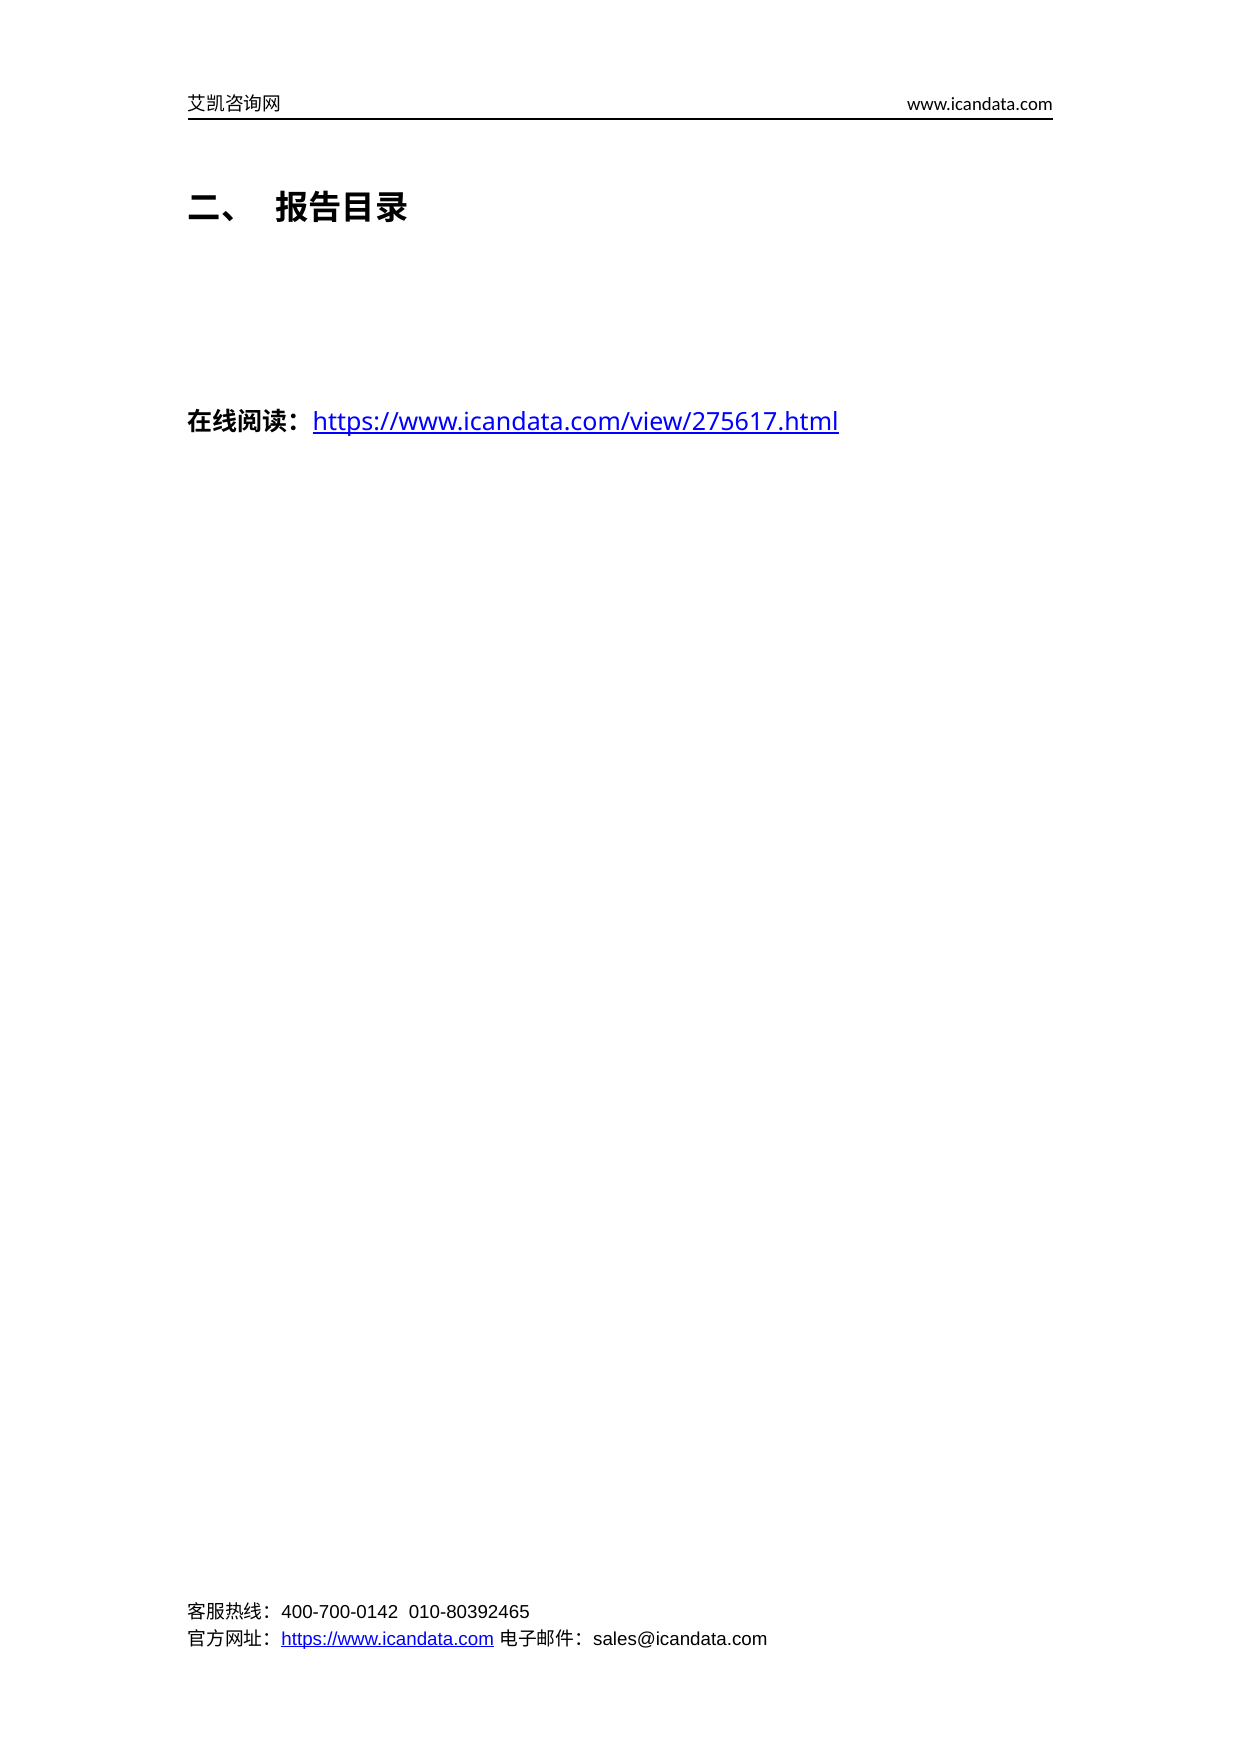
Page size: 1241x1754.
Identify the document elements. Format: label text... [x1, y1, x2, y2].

subtitle 报告目录 [187, 172, 1053, 237]
text 在线阅读：https://www.icandata.com/view/275617.html [187, 387, 1053, 452]
